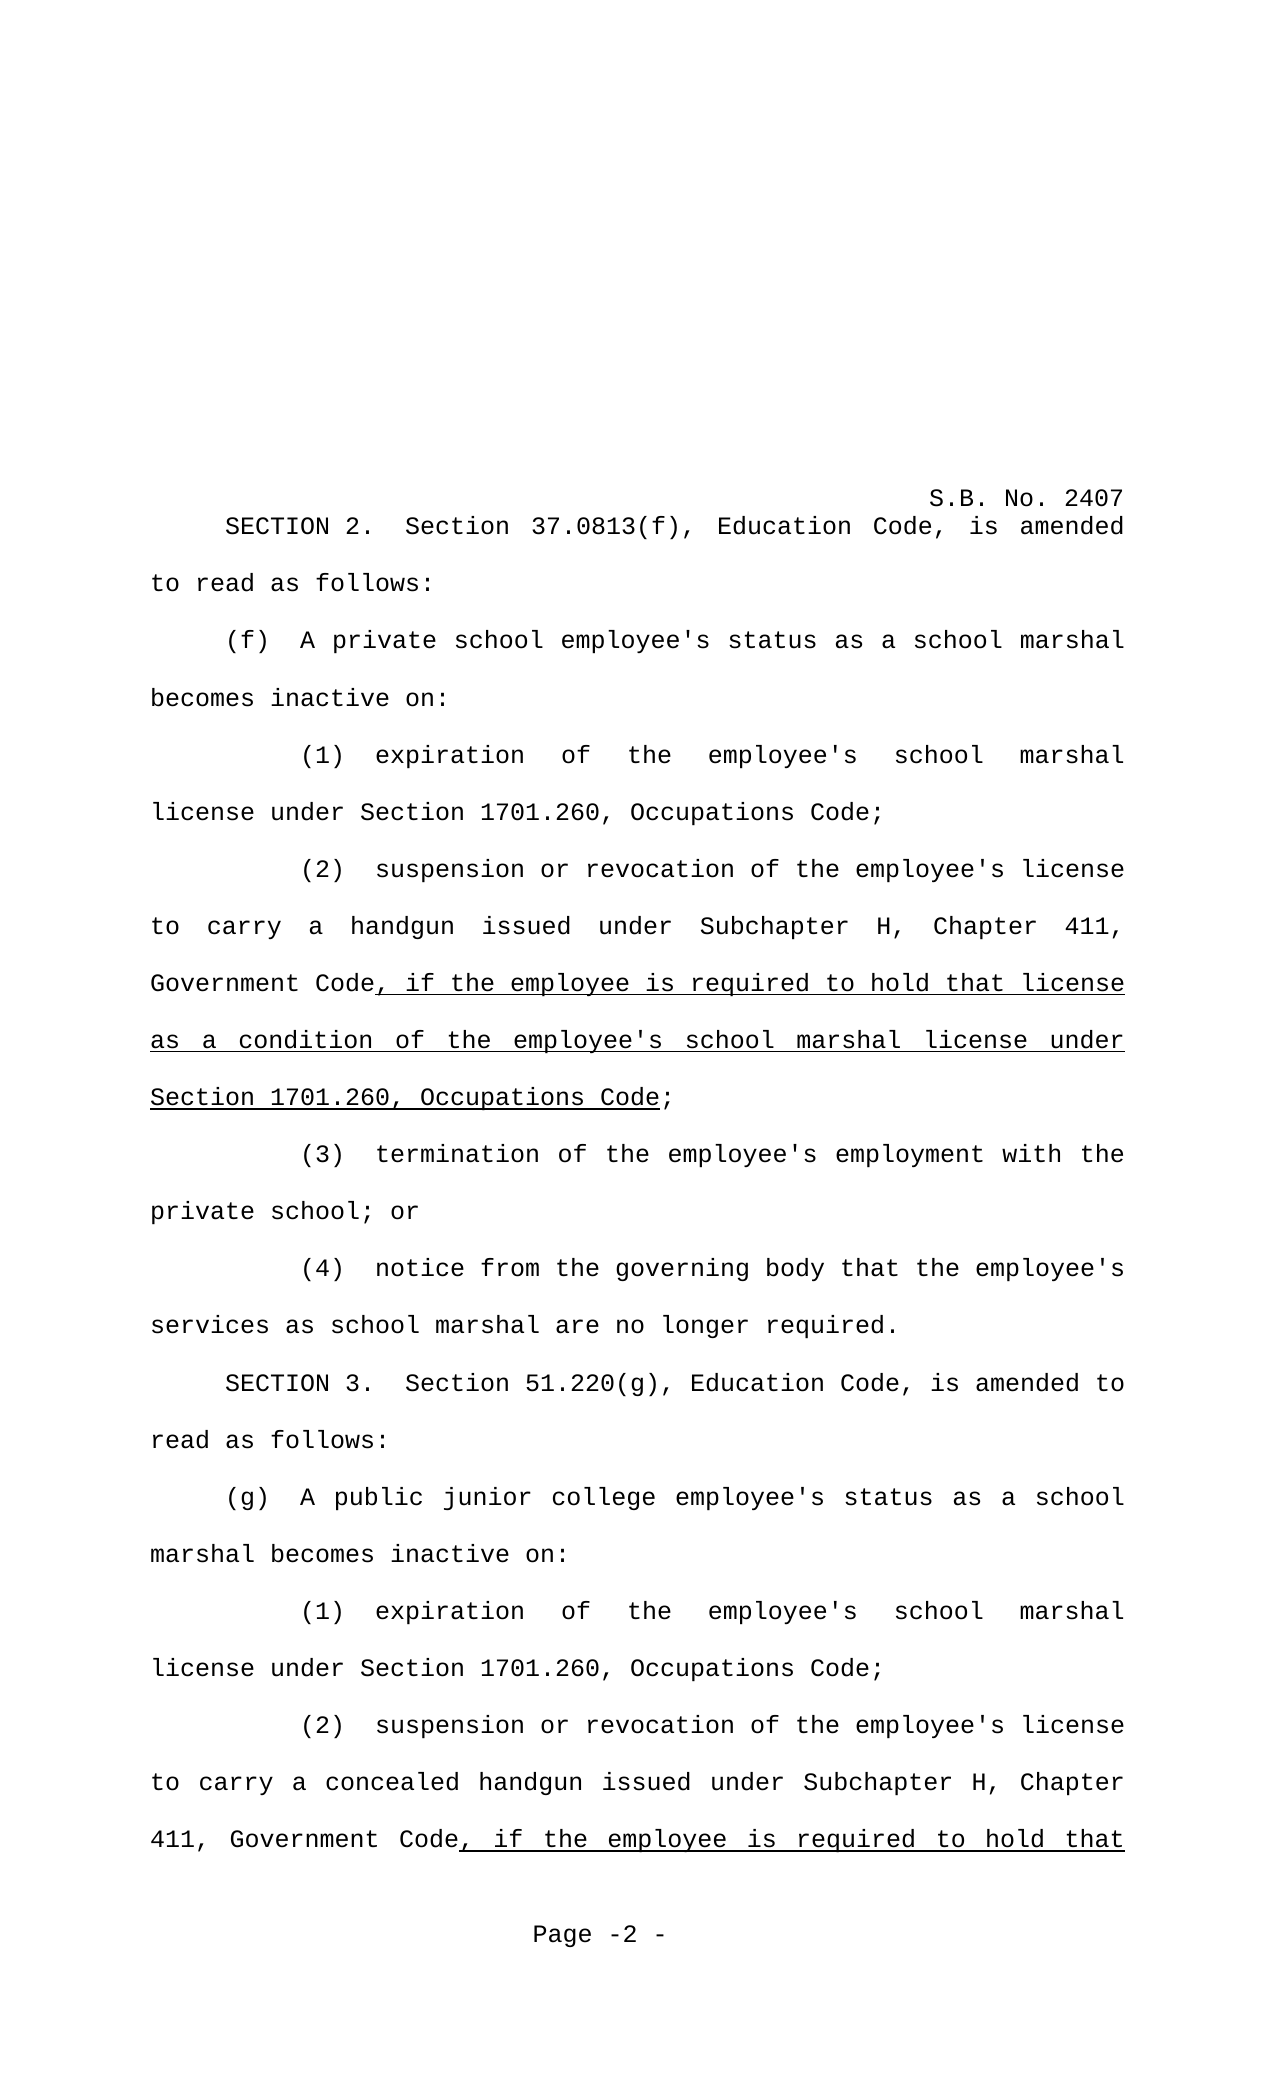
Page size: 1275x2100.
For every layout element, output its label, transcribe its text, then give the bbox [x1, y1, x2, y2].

text SECTION 3. Section 51.220(g), Education Code, is amended to read as follows: [150, 1370, 1125, 1456]
text (f) A private school employee's status as a school marshal becomes inactive on: [150, 628, 1125, 713]
text (1) expiration of the employee's school marshal license under Section 1701.260, Occupations Code; [150, 1598, 1125, 1684]
text (3) termination of the employee's employment with the private school; or [150, 1142, 1125, 1227]
text (2) suspension or revocation of the employee's license to carry a handgun issued under Subchapter H, Chapter 411, Government Code, if the employee is required to hold that license as a condition of the employee's school marshal license under Section 1701.260, Occupations Code; [150, 856, 1125, 1051]
text (2) suspension or revocation of the employee's license to carry a handgun issued under Subchapter H, Chapter 411, Government Code, if the employee is required to hold that license as a condition of the employee's school marshal license under Section 1701.260, Occupations Code; [150, 1052, 1125, 1113]
text (1) expiration of the employee's school marshal license under Section 1701.260, Occupations Code; [150, 742, 1125, 828]
text (4) notice from the governing body that the employee's services as school marshal are no longer required. [150, 1256, 1125, 1341]
text (g) A public junior college employee's status as a school marshal becomes inactive on: [150, 1484, 1125, 1570]
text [150, 1712, 1125, 1855]
text SECTION 2. Section 37.0813(f), Education Code, is amended to read as follows: [150, 514, 1125, 599]
